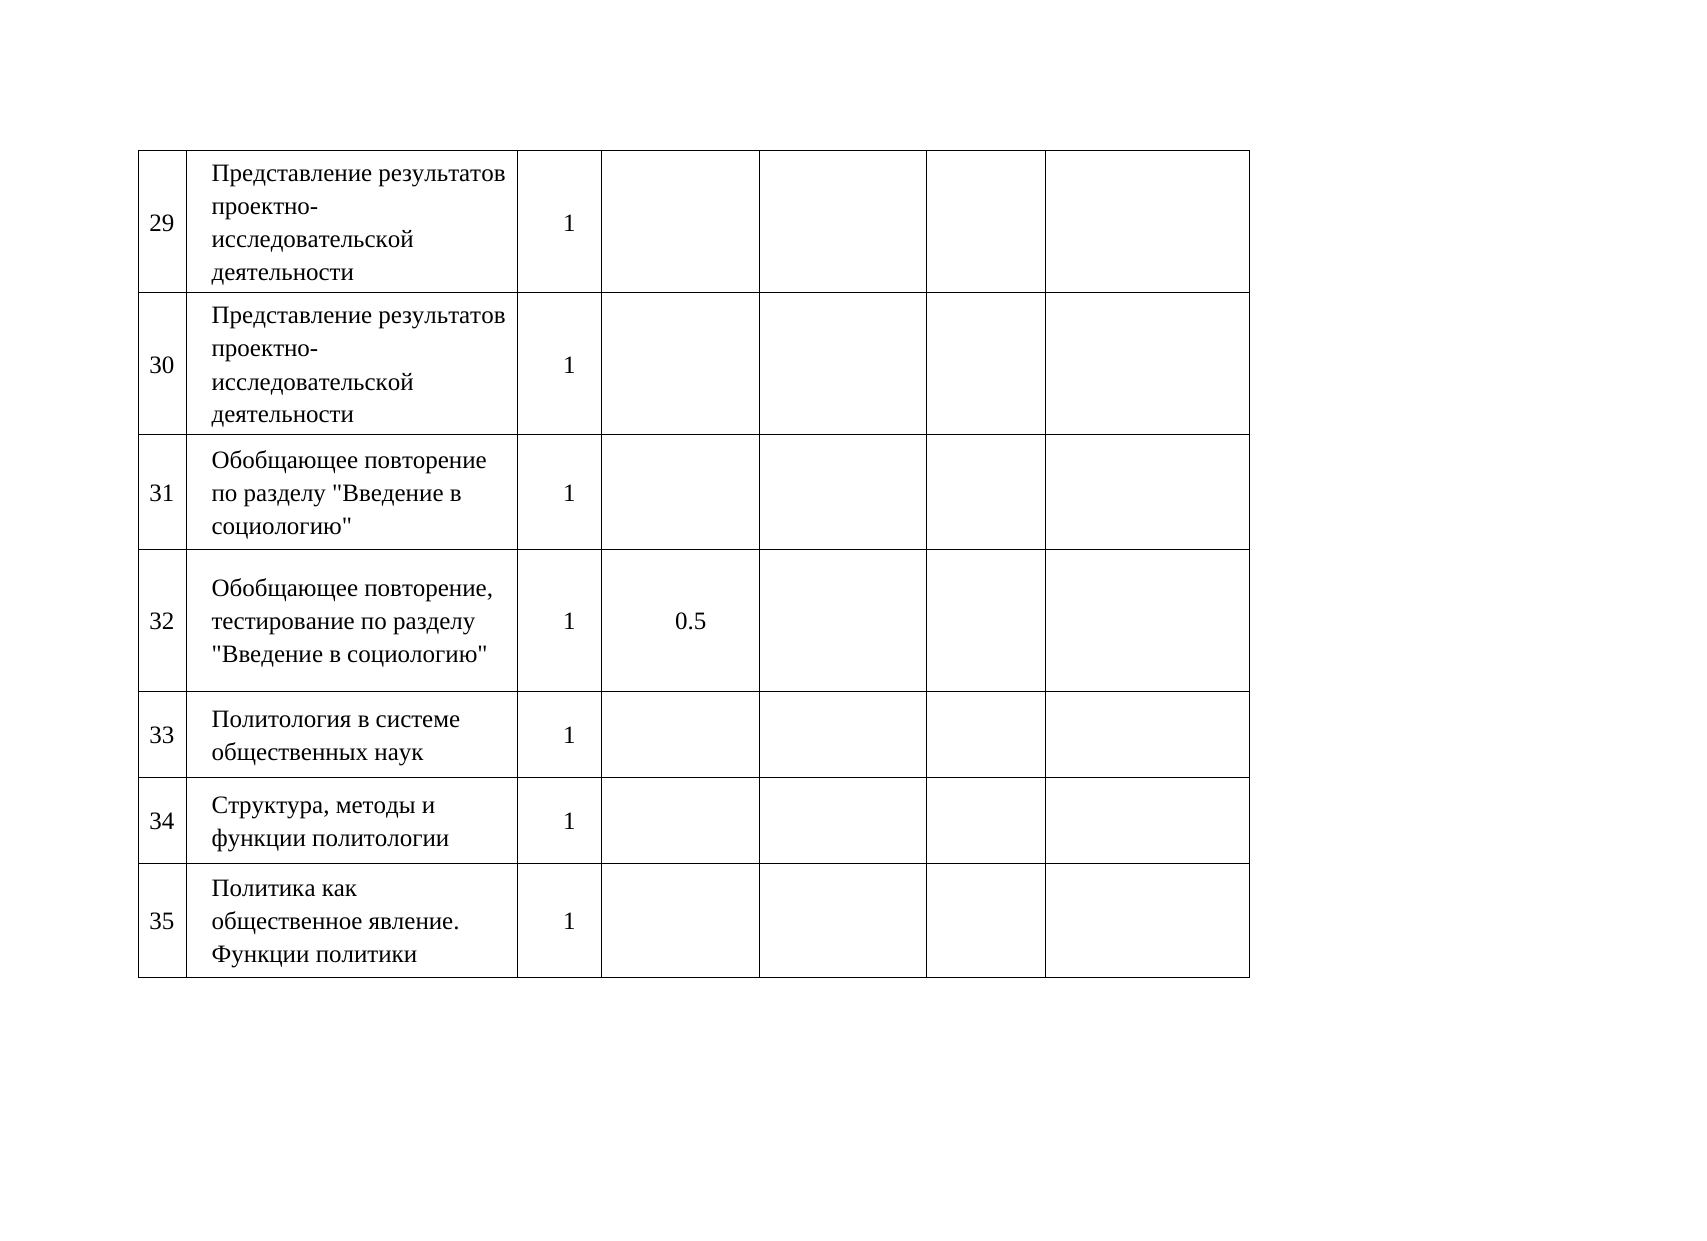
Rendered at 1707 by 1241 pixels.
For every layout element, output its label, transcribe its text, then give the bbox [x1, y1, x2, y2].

table_cell [760, 864, 926, 977]
table_cell Политика как общественное явление. Функции политики [187, 864, 517, 977]
table_cell [927, 550, 1045, 691]
table_cell [602, 692, 759, 777]
table_cell [602, 864, 759, 977]
table_cell [760, 692, 926, 777]
table_cell Обобщающее повторение по разделу "Введение в социологию" [187, 435, 517, 548]
table_cell 30 [139, 293, 186, 434]
table_cell [602, 435, 759, 548]
table_cell [927, 778, 1045, 862]
table_cell [1046, 778, 1249, 862]
table_cell 1 [518, 778, 601, 862]
table_cell [602, 151, 759, 292]
table_cell 34 [139, 778, 186, 862]
table_cell [1046, 151, 1249, 292]
table_cell 1 [518, 692, 601, 777]
table_cell 1 [518, 550, 601, 691]
table_cell Представление результатов проектно-исследовательской деятельности [187, 293, 517, 434]
table_cell [760, 435, 926, 548]
table_cell 0.5 [602, 550, 759, 691]
table_cell 35 [139, 864, 186, 977]
table_cell [1046, 550, 1249, 691]
table_cell [927, 692, 1045, 777]
table_cell 29 [139, 151, 186, 292]
table_cell Политология в системе общественных наук [187, 692, 517, 777]
table_cell [927, 151, 1045, 292]
table_cell 1 [518, 151, 601, 292]
table_cell [1046, 864, 1249, 977]
table_cell Обобщающее повторение, тестирование по разделу "Введение в социологию" [187, 550, 517, 691]
table_cell [927, 435, 1045, 548]
table_cell 31 [139, 435, 186, 548]
table_cell [1046, 435, 1249, 548]
table_cell [760, 550, 926, 691]
table_cell 32 [139, 550, 186, 691]
table_cell Структура, методы и функции политологии [187, 778, 517, 862]
table_cell [602, 778, 759, 862]
table_cell 33 [139, 692, 186, 777]
table_cell [760, 151, 926, 292]
table_cell Представление результатов проектно-исследовательской деятельности [187, 151, 517, 292]
table_cell [927, 864, 1045, 977]
table_cell [1046, 692, 1249, 777]
table_cell [1046, 293, 1249, 434]
table_cell 1 [518, 293, 601, 434]
table_cell [760, 293, 926, 434]
table_cell [760, 778, 926, 862]
table_cell 1 [518, 435, 601, 548]
table_cell [927, 293, 1045, 434]
table_cell 1 [518, 864, 601, 977]
table_cell [602, 293, 759, 434]
